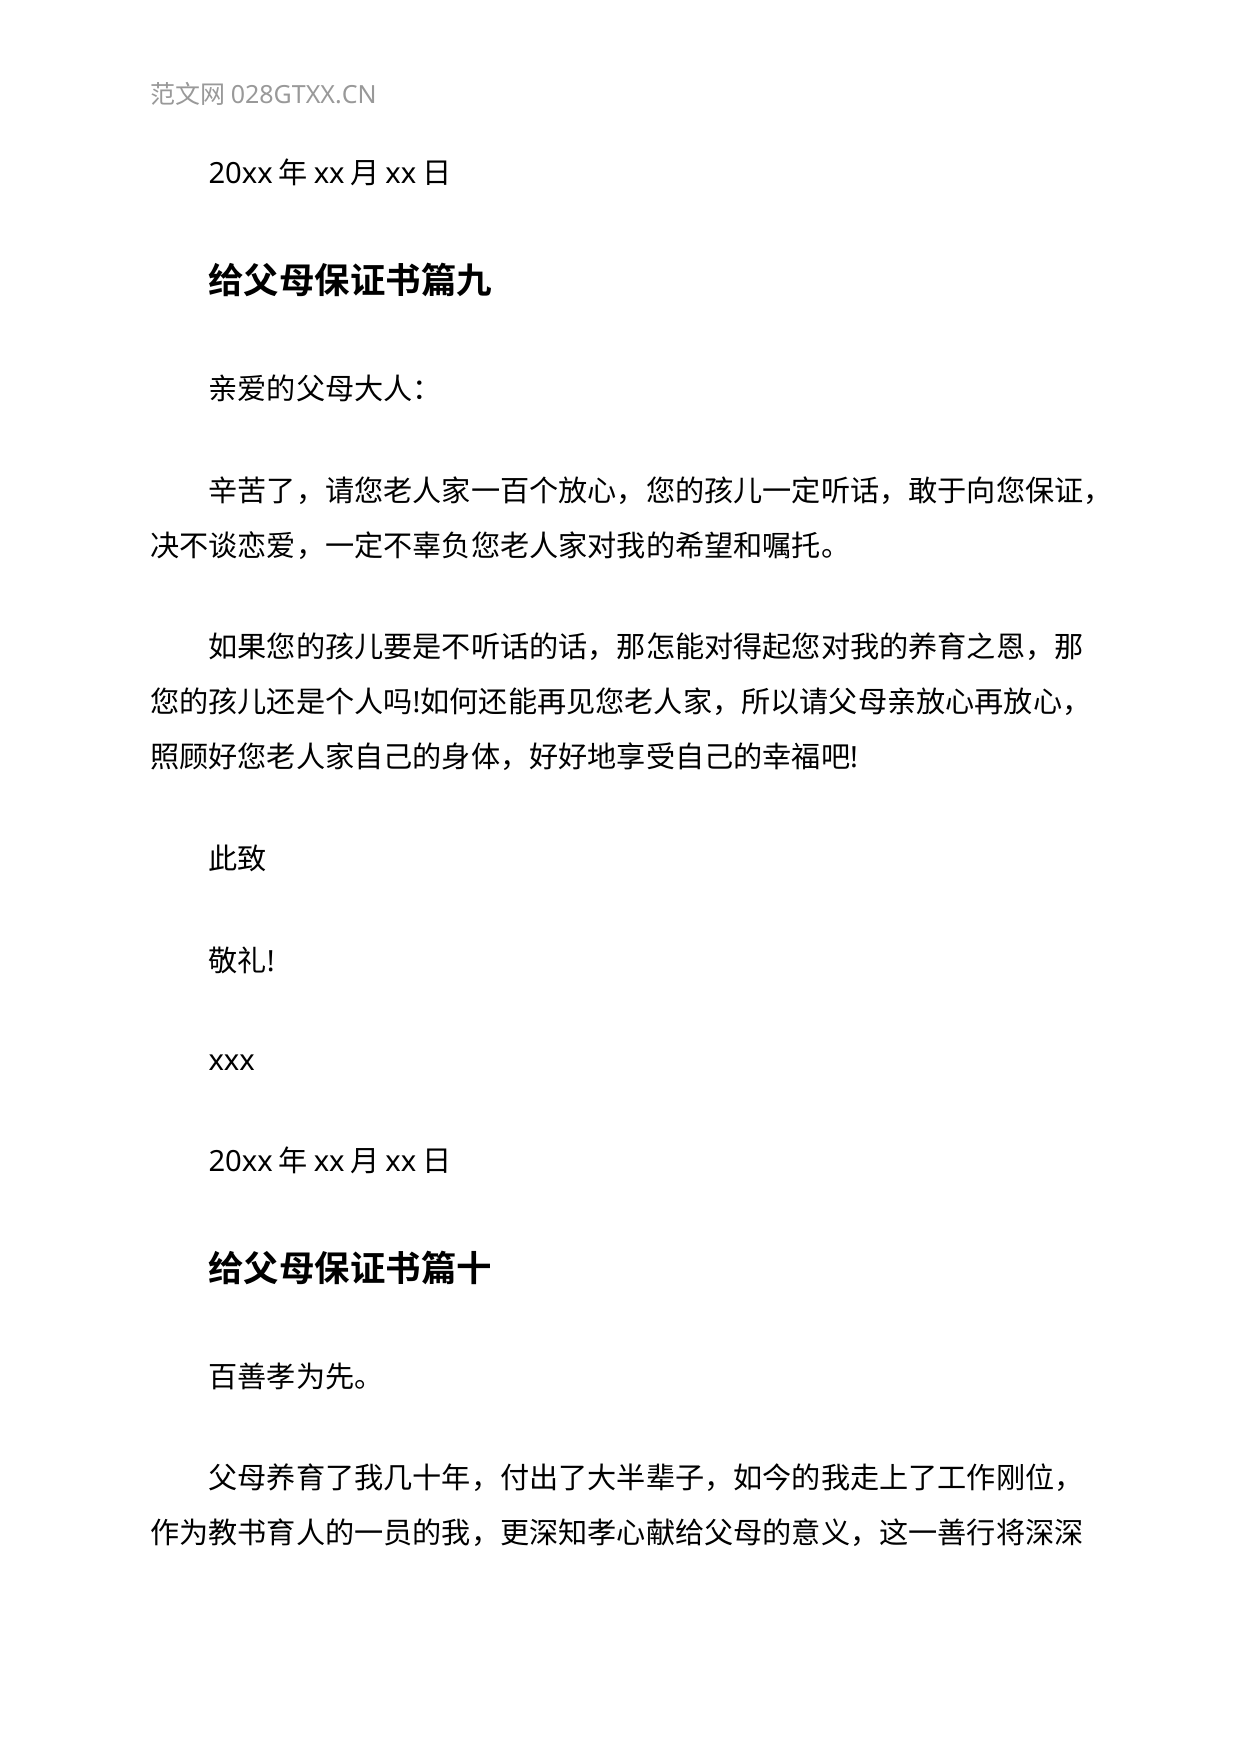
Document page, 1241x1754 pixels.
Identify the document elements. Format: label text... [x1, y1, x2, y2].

text 此致 [150, 836, 1090, 878]
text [150, 1455, 1090, 1552]
text xxx [150, 1039, 1090, 1079]
text 亲爱的父母大人： [150, 365, 1090, 408]
text 给父母保证书篇十 [150, 1240, 1090, 1291]
text 辛苦了，请您老人家一百个放心，您的孩儿一定听话，敢于向您保证，决不谈恋爱，一定不辜负您老人家对我的希望和嘱托。 [150, 467, 1090, 564]
text 20xx年xx月xx日 [150, 150, 1090, 192]
text 百善孝为先。 [150, 1353, 1090, 1396]
text 20xx年xx月xx日 [150, 1138, 1090, 1180]
text 如果您的孩儿要是不听话的话，那怎能对得起您对我的养育之恩，那您的孩儿还是个人吗!如何还能再见您老人家，所以请父母亲放心再放心，照顾好您老人家自己的身体，好好地享受自己的幸福吧! [150, 624, 1090, 776]
text 给父母保证书篇九 [150, 252, 1090, 303]
text 敬礼! [150, 937, 1090, 980]
